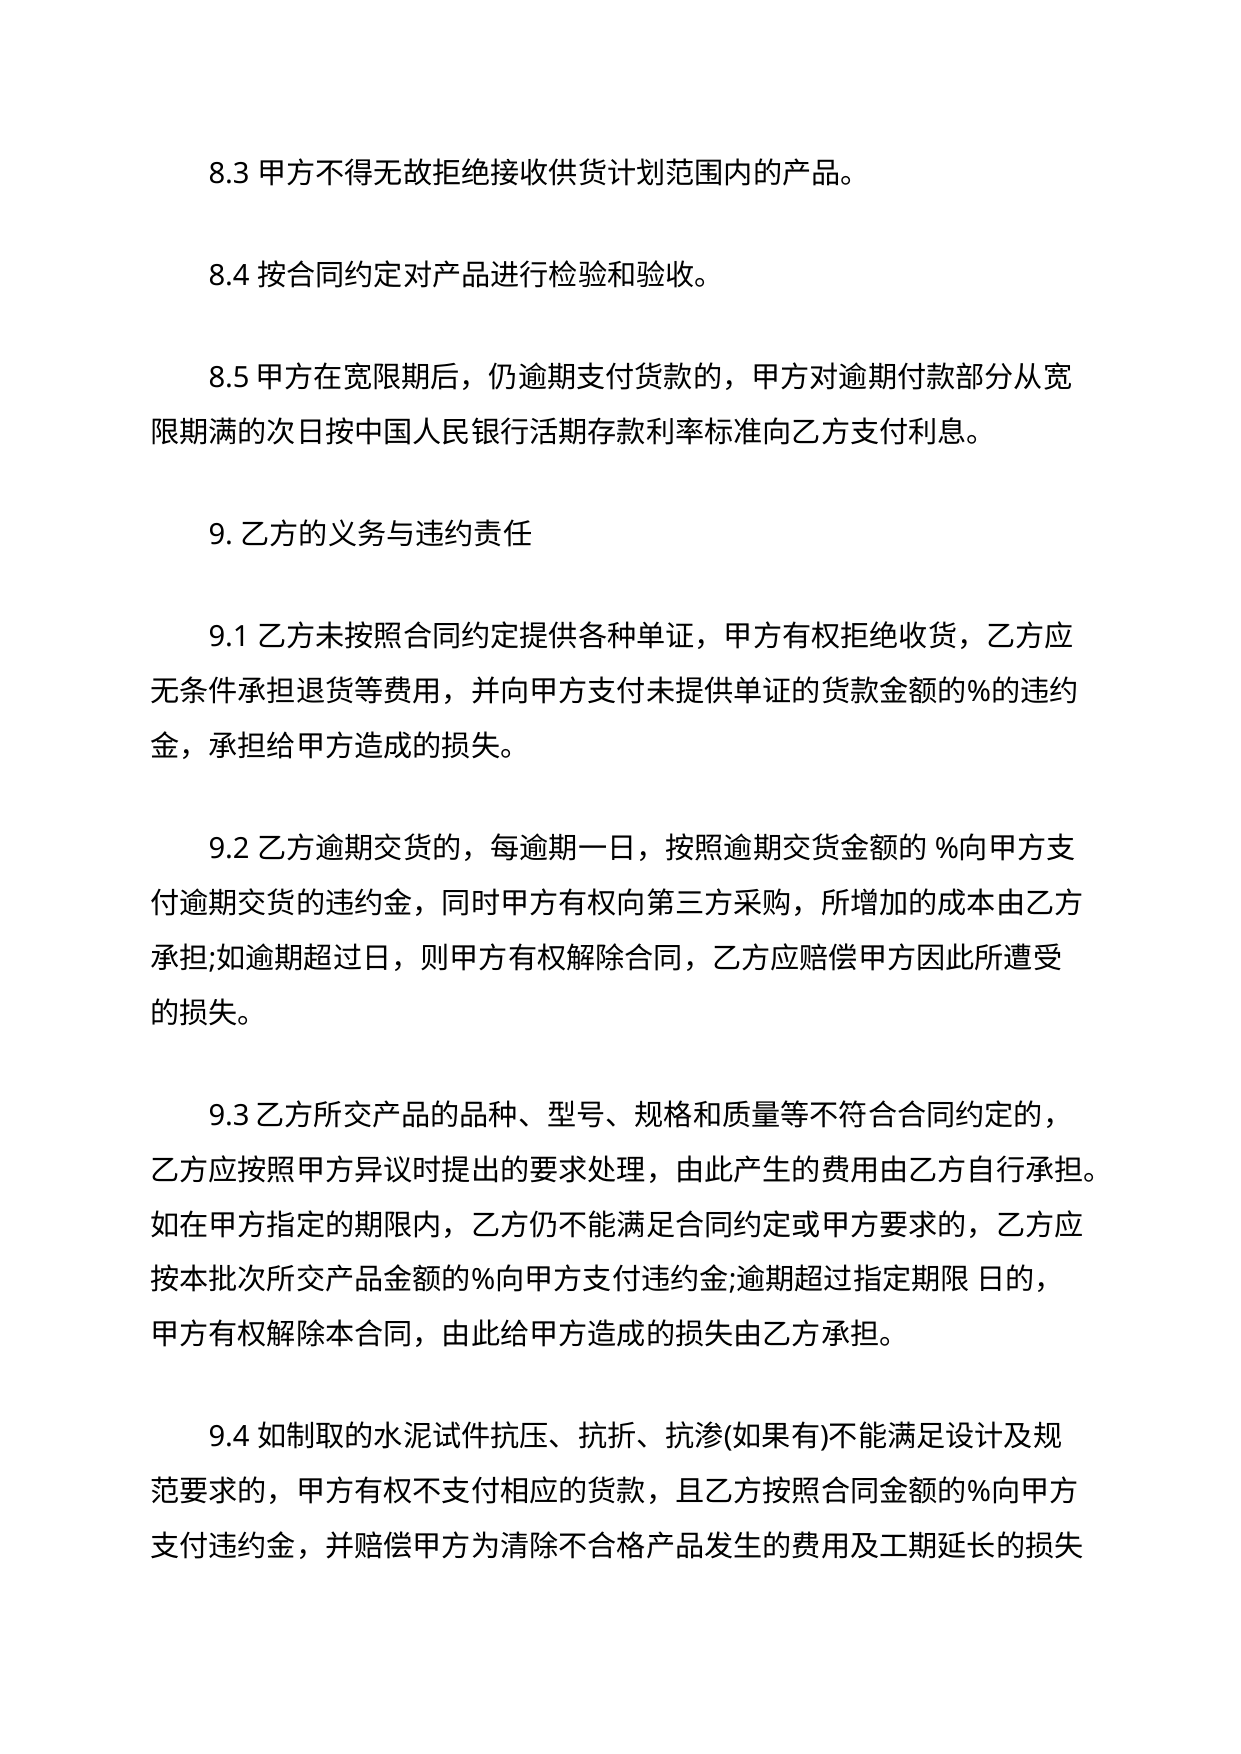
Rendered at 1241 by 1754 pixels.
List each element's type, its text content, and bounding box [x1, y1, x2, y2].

text 9.1 乙方未按照合同约定提供各种单证，甲方有权拒绝收货，乙方应无条件承担退货等费用，并向甲方支付未提供单证的货款金额的%的违约金，承担给甲方造成的损失。 [150, 613, 1090, 765]
text 9. 乙方的义务与违约责任 [150, 511, 1090, 553]
text 8.3 甲方不得无故拒绝接收供货计划范围内的产品。 [150, 150, 1090, 192]
text 8.5甲方在宽限期后，仍逾期支付货款的，甲方对逾期付款部分从宽限期满的次日按中国人民银行活期存款利率标准向乙方支付利息。 [150, 354, 1090, 451]
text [150, 1413, 1090, 1565]
text 9.3乙方所交产品的品种、型号、规格和质量等不符合合同约定的，乙方应按照甲方异议时提出的要求处理，由此产生的费用由乙方自行承担。如在甲方指定的期限内，乙方仍不能满足合同约定或甲方要求的，乙方应按本批次所交产品金额的%向甲方支付违约金;逾期超过指定期限 日的，甲方有权解除本合同，由此给甲方造成的损失由乙方承担。 [150, 1091, 1090, 1353]
text 8.4 按合同约定对产品进行检验和验收。 [150, 252, 1090, 294]
text 9.2 乙方逾期交货的，每逾期一日，按照逾期交货金额的 %向甲方支付逾期交货的违约金，同时甲方有权向第三方采购，所增加的成本由乙方承担;如逾期超过日，则甲方有权解除合同，乙方应赔偿甲方因此所遭受的损失。 [150, 824, 1090, 1032]
